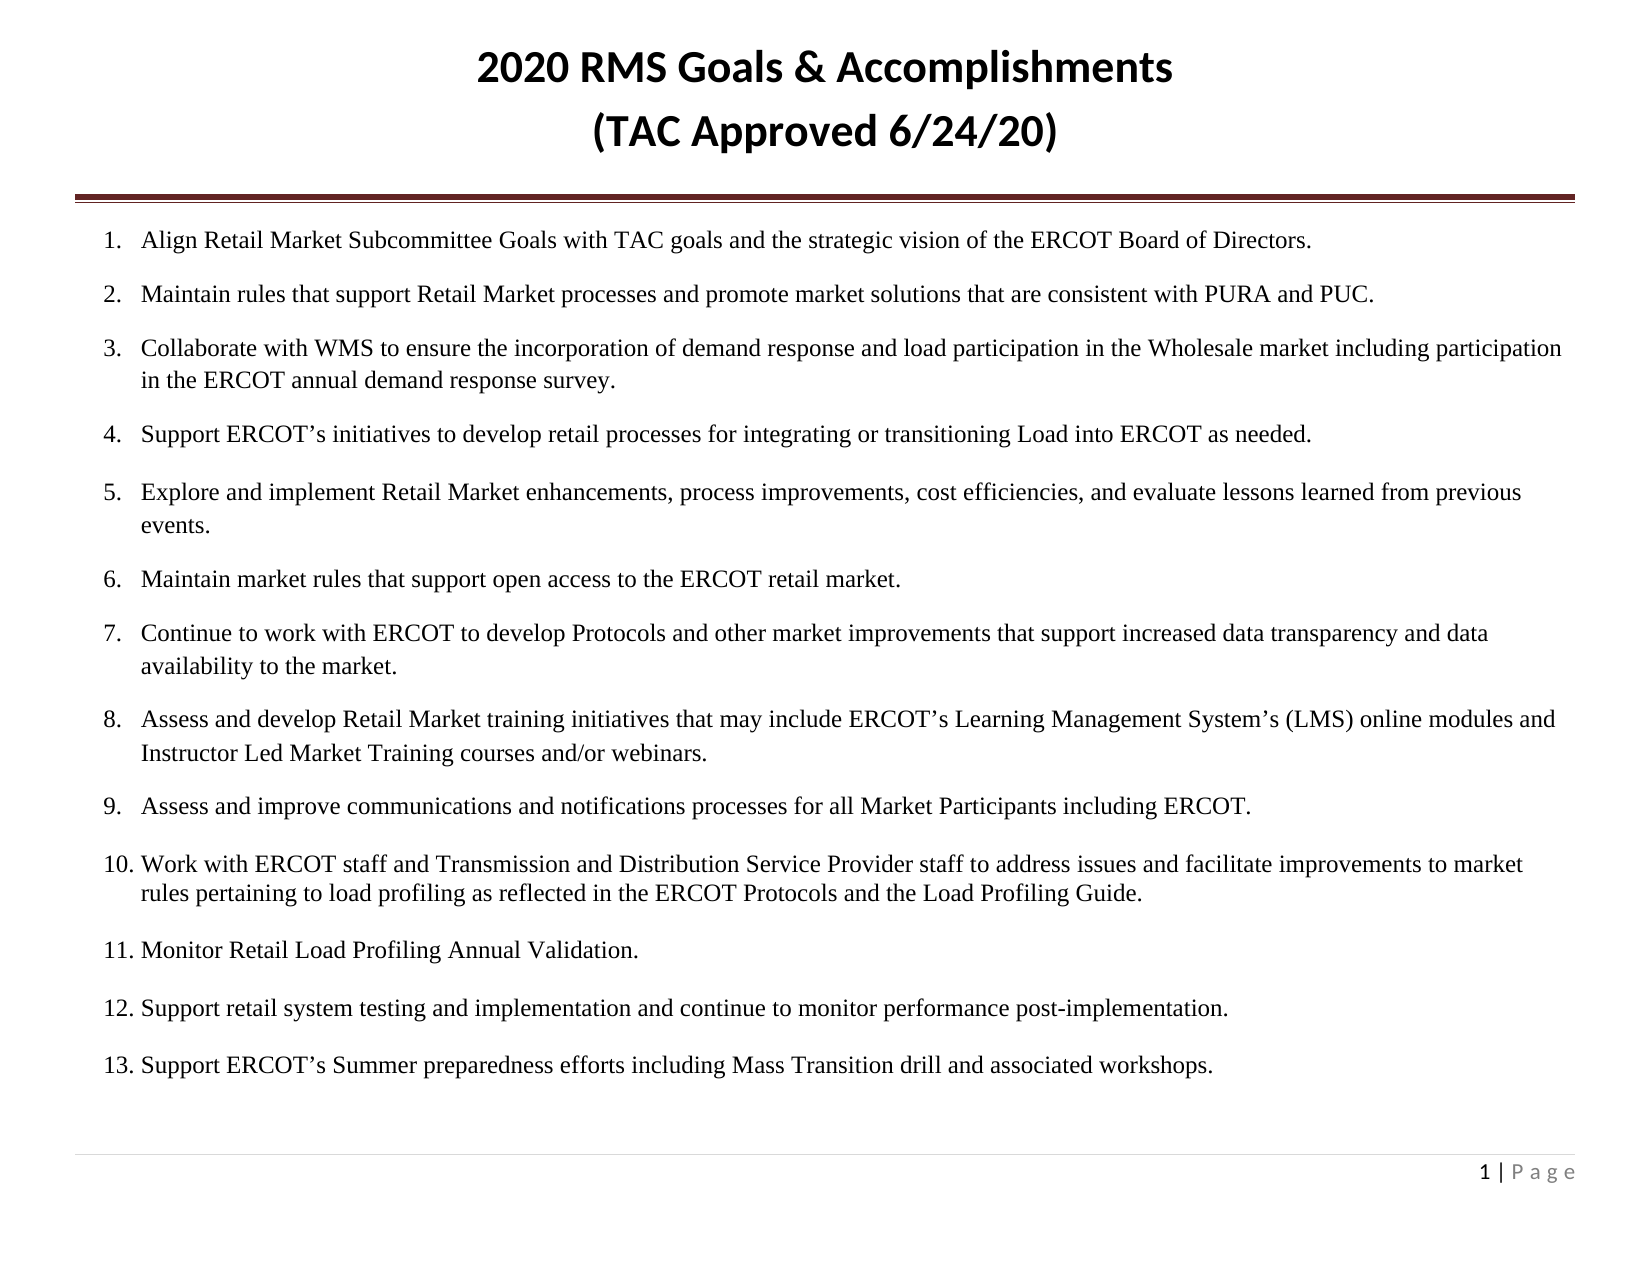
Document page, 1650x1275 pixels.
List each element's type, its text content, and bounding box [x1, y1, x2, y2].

list Assess and develop Retail Market training initiatives that may include ERCOT’s Learning Management System’s (LMS) online modules and Instructor Led Market Training courses and/or webinars. [103, 704, 1575, 766]
list Align Retail Market Subcommittee Goals with TAC goals and the strategic vision of the ERCOT Board of Directors. [103, 225, 1575, 254]
list Collaborate with WMS to ensure the incorporation of demand response and load participation in the Wholesale market including participation in the ERCOT annual demand response survey. [103, 333, 1575, 394]
list Monitor Retail Load Profiling Annual Validation. [103, 935, 1575, 964]
list Support retail system testing and implementation and continue to monitor performance post-implementation. [103, 993, 1575, 1021]
list Continue to work with ERCOT to develop Protocols and other market improvements that support increased data transparency and data availability to the market. [103, 618, 1575, 679]
list Explore and implement Retail Market enhancements, process improvements, cost efficiencies, and evaluate lessons learned from previous events. [103, 477, 1575, 539]
list Maintain rules that support Retail Market processes and promote market solutions that are consistent with PURA and PUC. [103, 279, 1575, 307]
list Assess and improve communications and notifications processes for all Market Participants including ERCOT. [103, 791, 1575, 820]
list Support ERCOT’s initiatives to develop retail processes for integrating or transitioning Load into ERCOT as needed. [103, 419, 1575, 448]
list Maintain market rules that support open access to the ERCOT retail market. [103, 564, 1575, 593]
list Work with ERCOT staff and Transmission and Distribution Service Provider staff to address issues and facilitate improvements to market rules pertaining to load profiling as reflected in the ERCOT Protocols and the Load Profiling Guide. [103, 849, 1575, 906]
list Support ERCOT’s Summer preparedness efforts including Mass Transition drill and associated workshops. [103, 1050, 1575, 1079]
